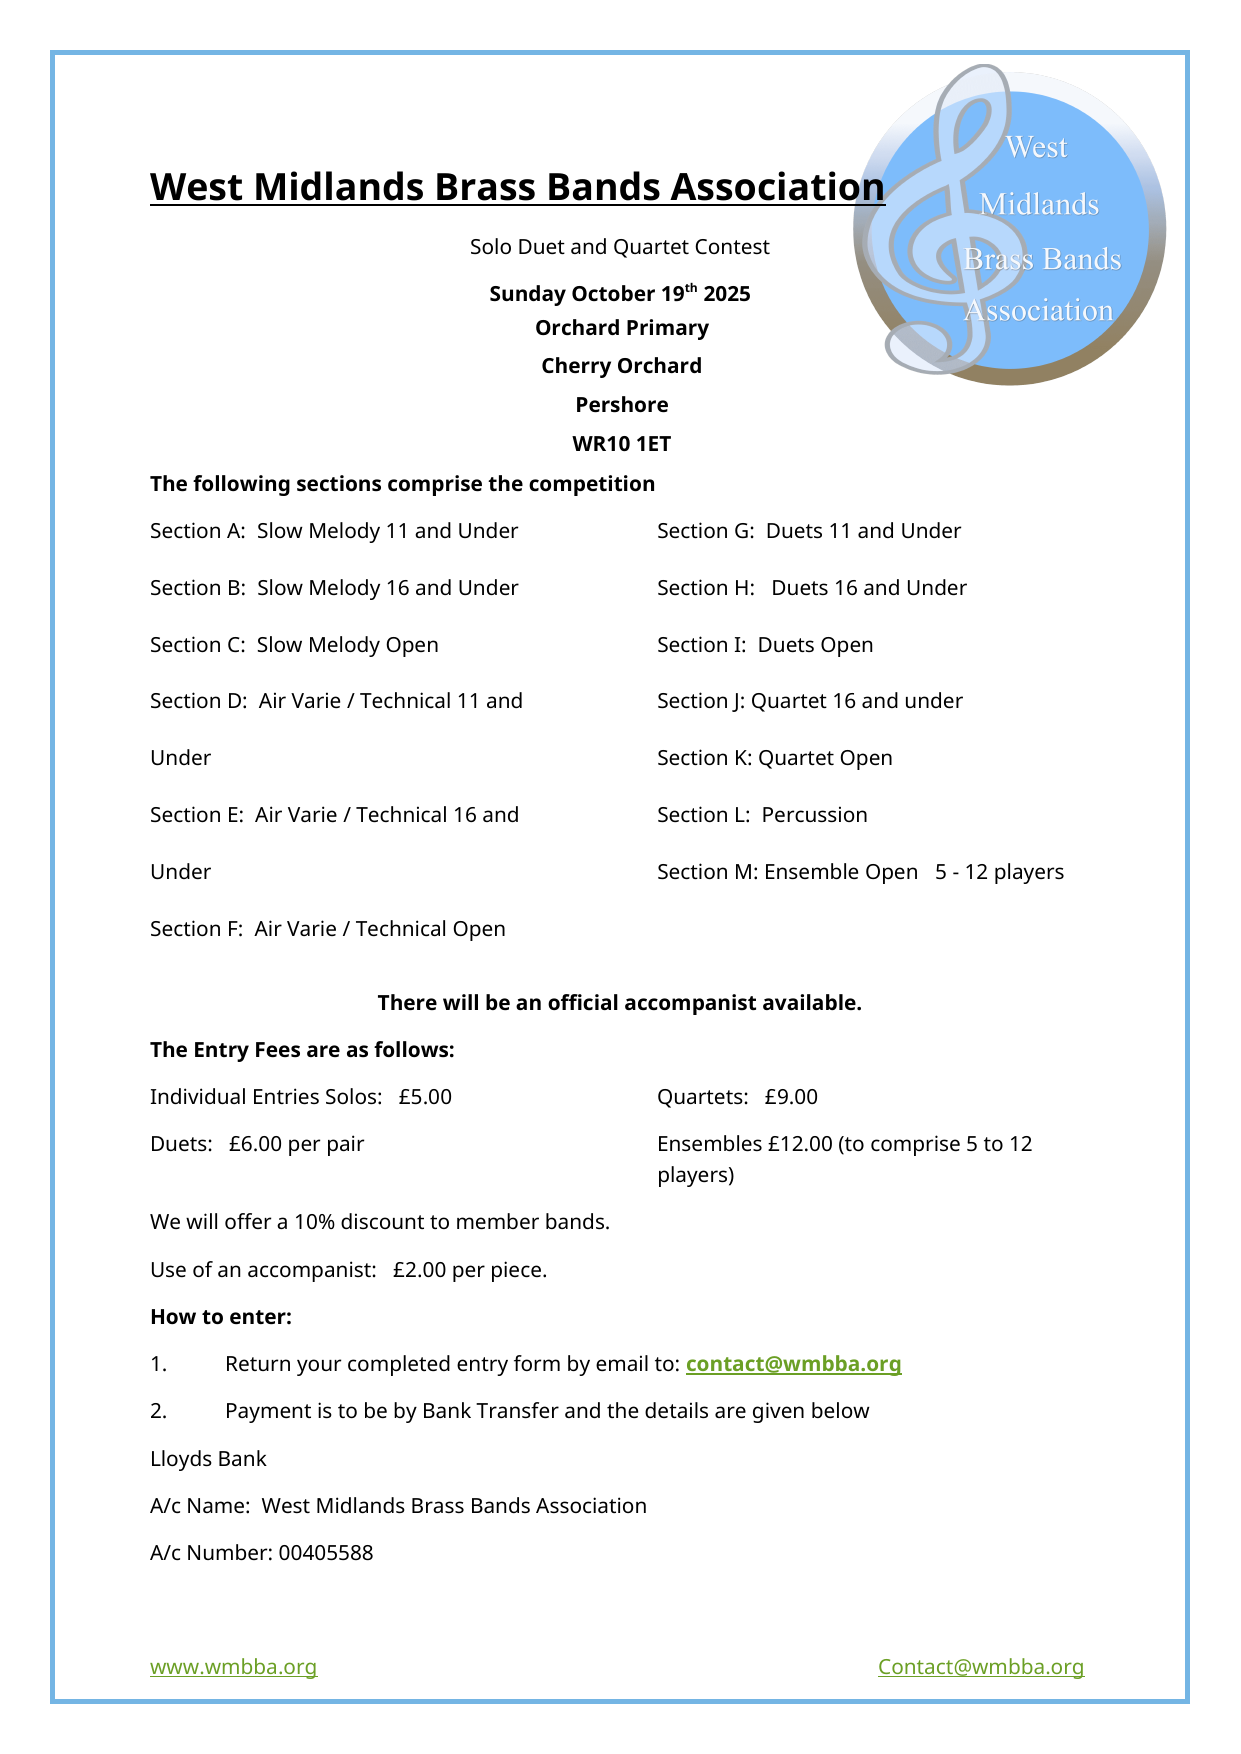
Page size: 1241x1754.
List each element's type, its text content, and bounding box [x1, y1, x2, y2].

picture [850, 64, 1168, 388]
text Individual Entries Solos: £5.00 [150, 1082, 583, 1111]
text Solo Duet and Quartet Contest [150, 232, 1090, 261]
text We will offer a 10% discount to member bands. [150, 1207, 1090, 1236]
text A/c Number: 00405588 [150, 1538, 1090, 1567]
text Use of an accompanist: £2.00 per piece. [150, 1255, 1090, 1283]
text Sunday October 19th 2025 [150, 279, 1090, 308]
text Section A: Slow Melody 11 and Under Section B: Slow Melody 16 and Under Section C: Slow Melody Open Section D: Air Varie / Technical 11 and Under Section E: Air Varie / Technical 16 and Under Section F: Air Varie / Technical Open Section G: Duets 11 and Under Section H: Duets 16 and Under Section I: Duets Open Section J: Quartet 16 and under Section K: Quartet Open Section L: Percussion Section M: Ensemble Open 5 - 12 players [150, 516, 583, 942]
text Lloyds Bank [150, 1444, 1090, 1472]
text Section A: Slow Melody 11 and Under Section B: Slow Melody 16 and Under Section C: Slow Melody Open Section D: Air Varie / Technical 11 and Under Section E: Air Varie / Technical 16 and Under Section F: Air Varie / Technical Open Section G: Duets 11 and Under Section H: Duets 16 and Under Section I: Duets Open Section J: Quartet 16 and under Section K: Quartet Open Section L: Percussion Section M: Ensemble Open 5 - 12 players [657, 516, 1090, 886]
text The Entry Fees are as follows: [150, 1035, 1090, 1063]
list Return your completed entry form by email to: contact@wmbba.org [150, 1349, 1090, 1378]
text A/c Name: West Midlands Brass Bands Association [150, 1491, 1090, 1519]
list Payment is to be by Bank Transfer and the details are given below [150, 1397, 1090, 1425]
text The following sections comprise the competition [150, 469, 1090, 497]
text West Midlands Brass Bands Association [150, 160, 1090, 211]
text How to enter: [150, 1302, 1090, 1330]
text There will be an official accompanist available. [150, 988, 1090, 1016]
text Duets: £6.00 per pair [150, 1129, 583, 1158]
text Quartets: £9.00 [657, 1082, 1090, 1111]
text Ensembles £12.00 (to comprise 5 to 12 players) [657, 1129, 1090, 1188]
